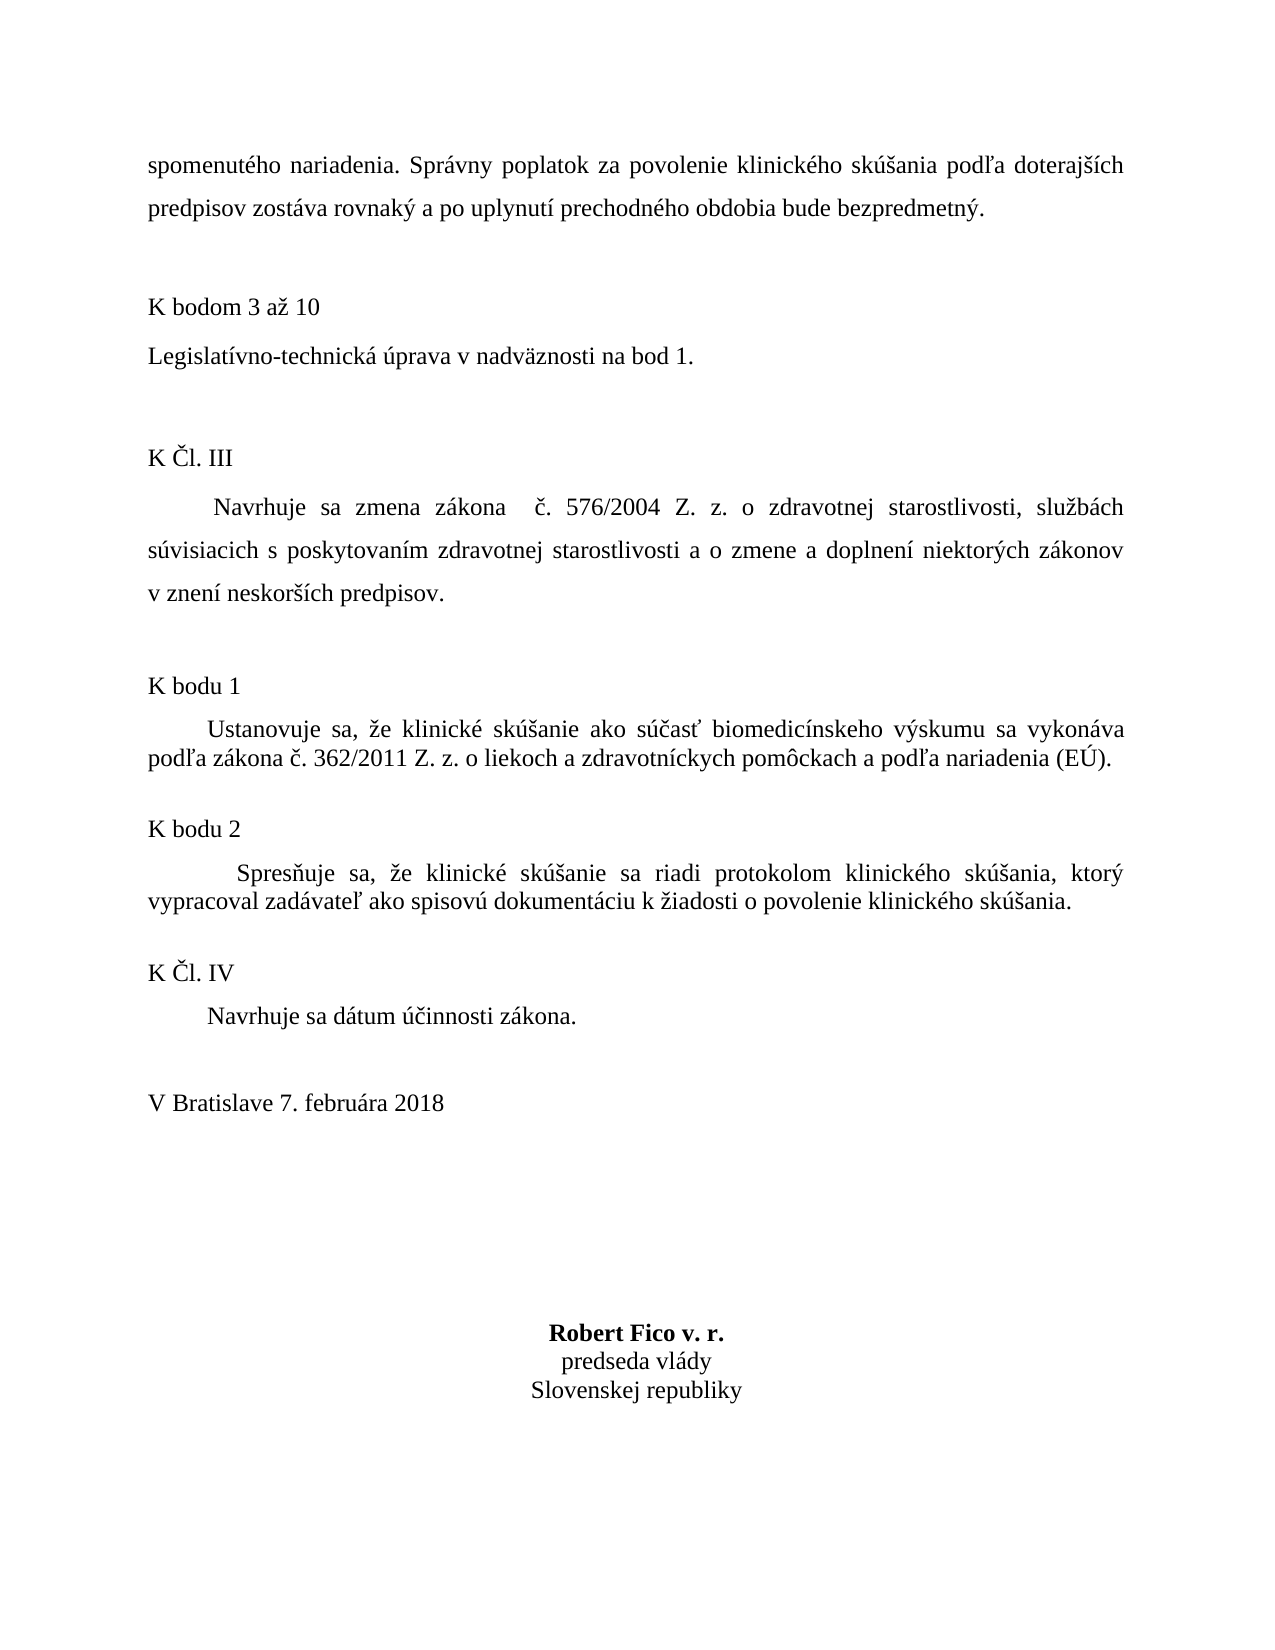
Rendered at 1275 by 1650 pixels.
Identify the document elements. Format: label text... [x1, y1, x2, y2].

text Robert Fico v. r. [148, 1318, 1125, 1346]
text Ustanovuje sa, že klinické skúšanie ako súčasť biomedicínskeho výskumu sa vykonáva podľa zákona č. 362/2011 Z. z. o liekoch a zdravotníckych pomôckach a podľa nariadenia (EÚ). [148, 714, 1125, 771]
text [148, 150, 1125, 222]
text K Čl. III [148, 443, 1125, 471]
text Legislatívno-technická úprava v nadväznosti na bod 1. [148, 341, 1125, 370]
text K bodom 3 až 10 [148, 292, 1125, 321]
text Navrhuje sa zmena zákona č. 576/2004 Z. z. o zdravotnej starostlivosti, službách súvisiacich s poskytovaním zdravotnej starostlivosti a o zmene a doplnení niektorých zákonov v znení neskorších predpisov. [148, 492, 1125, 607]
text Navrhuje sa dátum účinnosti zákona. [148, 1001, 1125, 1030]
text K bodu 2 [148, 814, 1125, 843]
text K Čl. IV [148, 958, 1125, 987]
text Spresňuje sa, že klinické skúšanie sa riadi protokolom klinického skúšania, ktorý vypracoval zadávateľ ako spisovú dokumentáciu k žiadosti o povolenie klinického skúšania. [148, 858, 1125, 915]
text V Bratislave 7. februára 2018 [148, 1088, 1125, 1116]
text predseda vlády [148, 1346, 1125, 1375]
text K bodu 1 [148, 671, 1125, 699]
text Slovenskej republiky [148, 1375, 1125, 1404]
